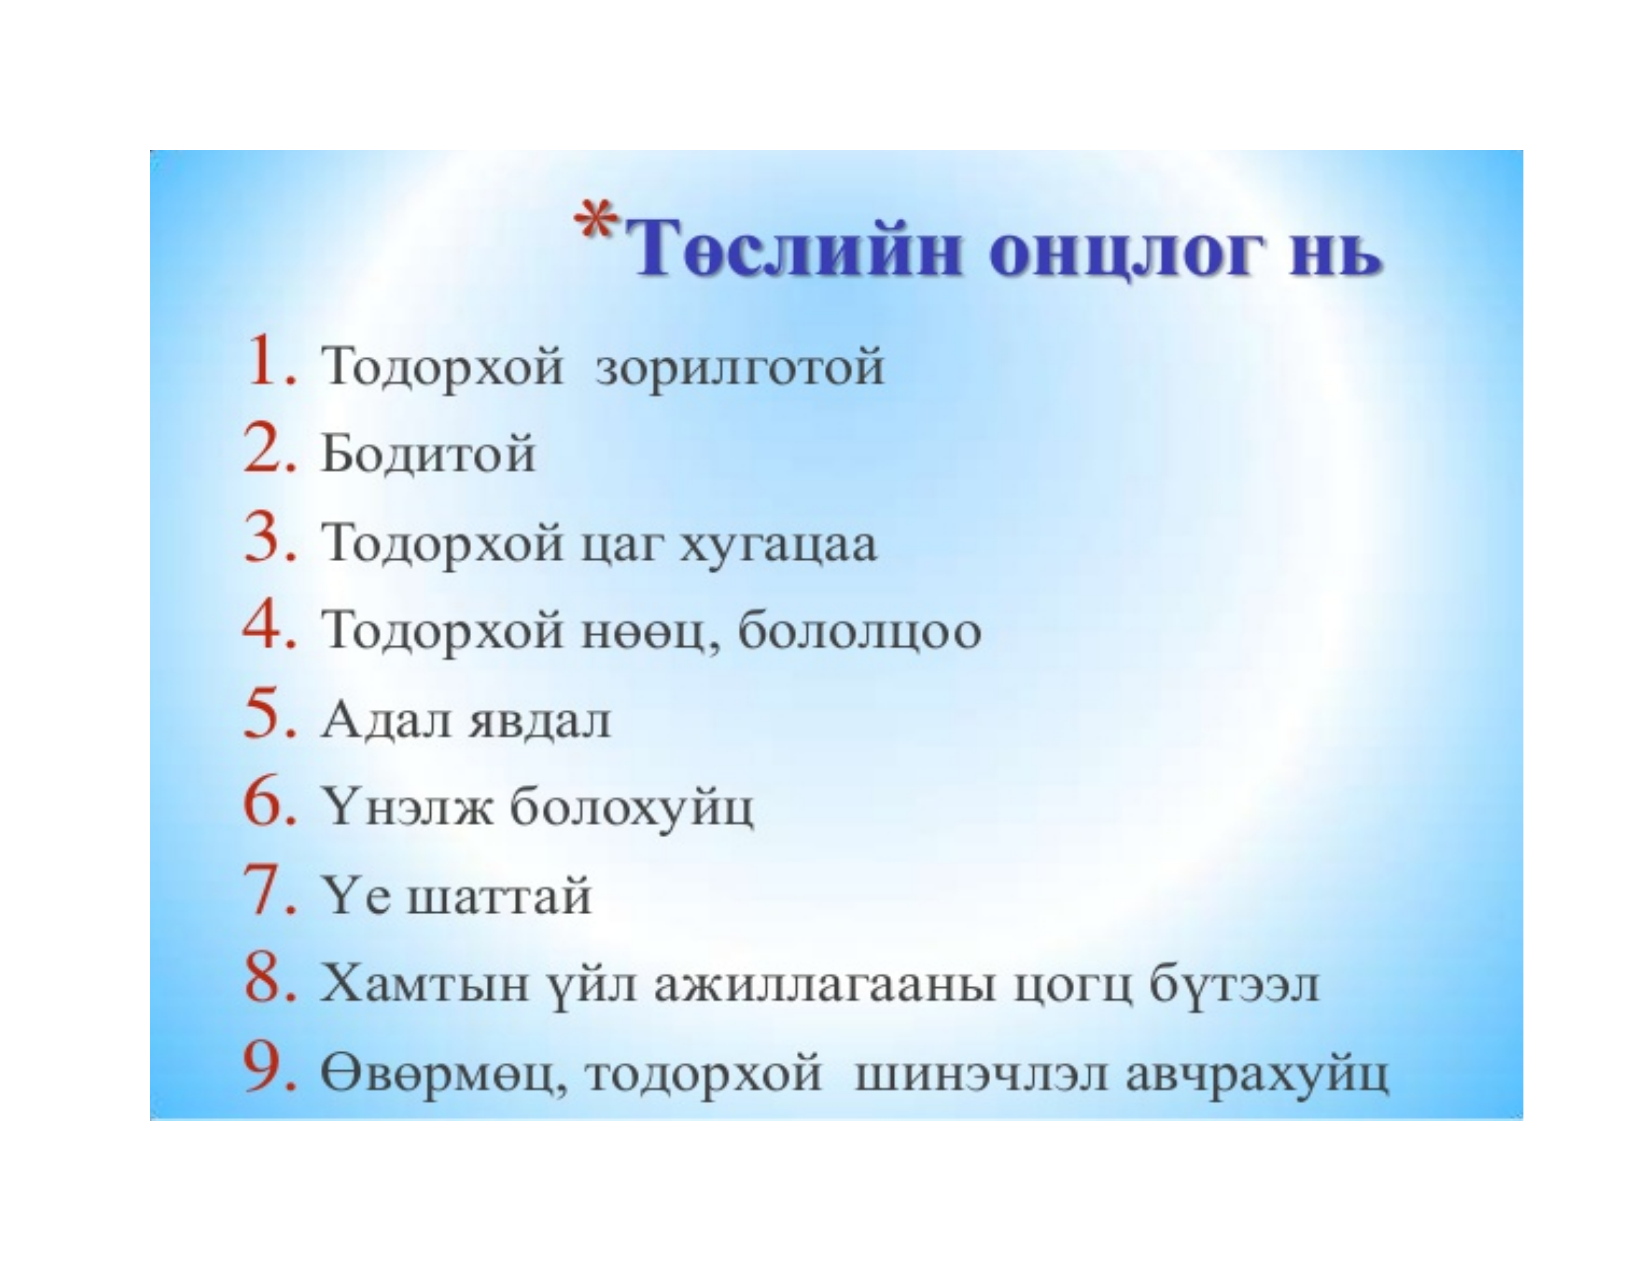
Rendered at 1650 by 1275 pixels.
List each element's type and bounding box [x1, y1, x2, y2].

picture [150, 150, 1524, 1121]
